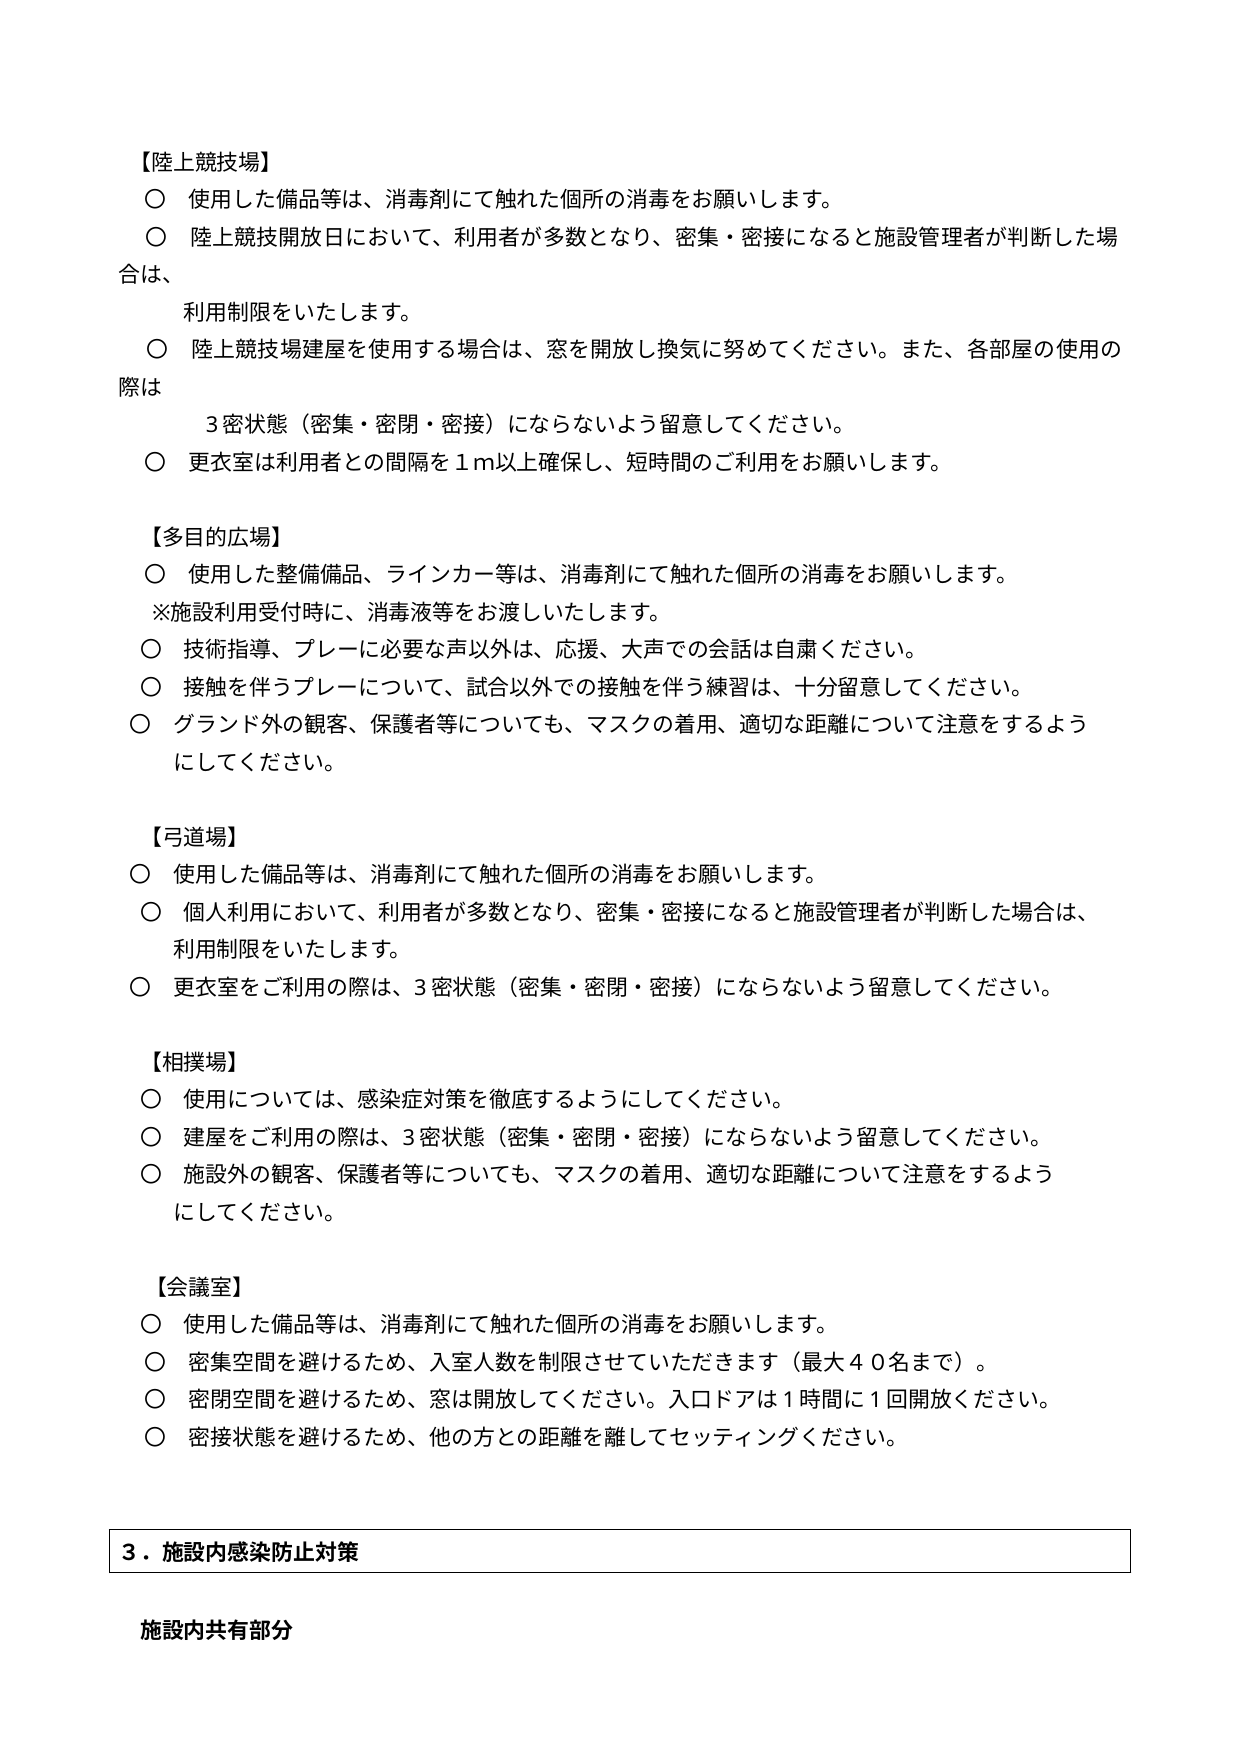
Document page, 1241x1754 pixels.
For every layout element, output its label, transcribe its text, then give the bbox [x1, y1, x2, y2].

text 〇 更衣室は利用者との間隔を１ｍ以上確保し、短時間のご利用をお願いします。 [118, 442, 1122, 479]
text 〇 密集空間を避けるため、入室人数を制限させていただきます（最大４０名まで）。 [118, 1342, 1122, 1379]
text 〇 グランド外の観客、保護者等についても、マスクの着用、適切な距離について注意をするよう [118, 704, 1122, 742]
text 〇 個人利用において、利用者が多数となり、密集・密接になると施設管理者が判断した場合は、 [118, 892, 1122, 929]
text 〇 更衣室をご利用の際は、3密状態（密集・密閉・密接）にならないよう留意してください。 [118, 967, 1122, 1004]
text 〇 密閉空間を避けるため、窓は開放してください。入口ドアは1時間に1回開放ください。 [118, 1379, 1122, 1417]
text 利用制限をいたします。 [118, 929, 1122, 967]
text 〇 接触を伴うプレーについて、試合以外での接触を伴う練習は、十分留意してください。 [118, 667, 1122, 704]
text 利用制限をいたします。 [118, 292, 1122, 329]
text 〇 技術指導、プレーに必要な声以外は、応援、大声での会話は自粛ください。 [118, 629, 1122, 667]
text 【陸上競技場】 [118, 142, 1122, 179]
text 〇 密接状態を避けるため、他の方との距離を離してセッティングください。 [118, 1417, 1122, 1454]
text 【多目的広場】 [118, 517, 1122, 554]
text 〇 使用した備品等は、消毒剤にて触れた個所の消毒をお願いします。 [118, 179, 1122, 217]
text にしてください。 [118, 742, 1122, 779]
text 【弓道場】 [118, 817, 1122, 854]
text 〇 施設外の観客、保護者等についても、マスクの着用、適切な距離について注意をするよう [118, 1154, 1122, 1192]
text にしてください。 [118, 1192, 1122, 1229]
text 〇 使用した備品等は、消毒剤にて触れた個所の消毒をお願いします。 [118, 1304, 1122, 1342]
text 〇 使用した整備備品、ラインカー等は、消毒剤にて触れた個所の消毒をお願いします。 [118, 554, 1122, 592]
text ３．施設内感染防止対策 [110, 1530, 1130, 1572]
text 【会議室】 [118, 1267, 1122, 1304]
text 〇 陸上競技場建屋を使用する場合は、窓を開放し換気に努めてください。また、各部屋の使用の際は [118, 329, 1122, 404]
text 〇 使用については、感染症対策を徹底するようにしてください。 [118, 1079, 1122, 1117]
text 〇 建屋をご利用の際は、3密状態（密集・密閉・密接）にならないよう留意してください。 [118, 1117, 1122, 1154]
text ※施設利用受付時に、消毒液等をお渡しいたします。 [118, 592, 1122, 629]
text 〇 陸上競技開放日において、利用者が多数となり、密集・密接になると施設管理者が判断した場合は、 [118, 217, 1122, 292]
text 施設内共有部分 [118, 1611, 1122, 1648]
text 3密状態（密集・密閉・密接）にならないよう留意してください。 [118, 404, 1122, 442]
text 【相撲場】 [118, 1042, 1122, 1079]
text 〇 使用した備品等は、消毒剤にて触れた個所の消毒をお願いします。 [118, 854, 1122, 892]
